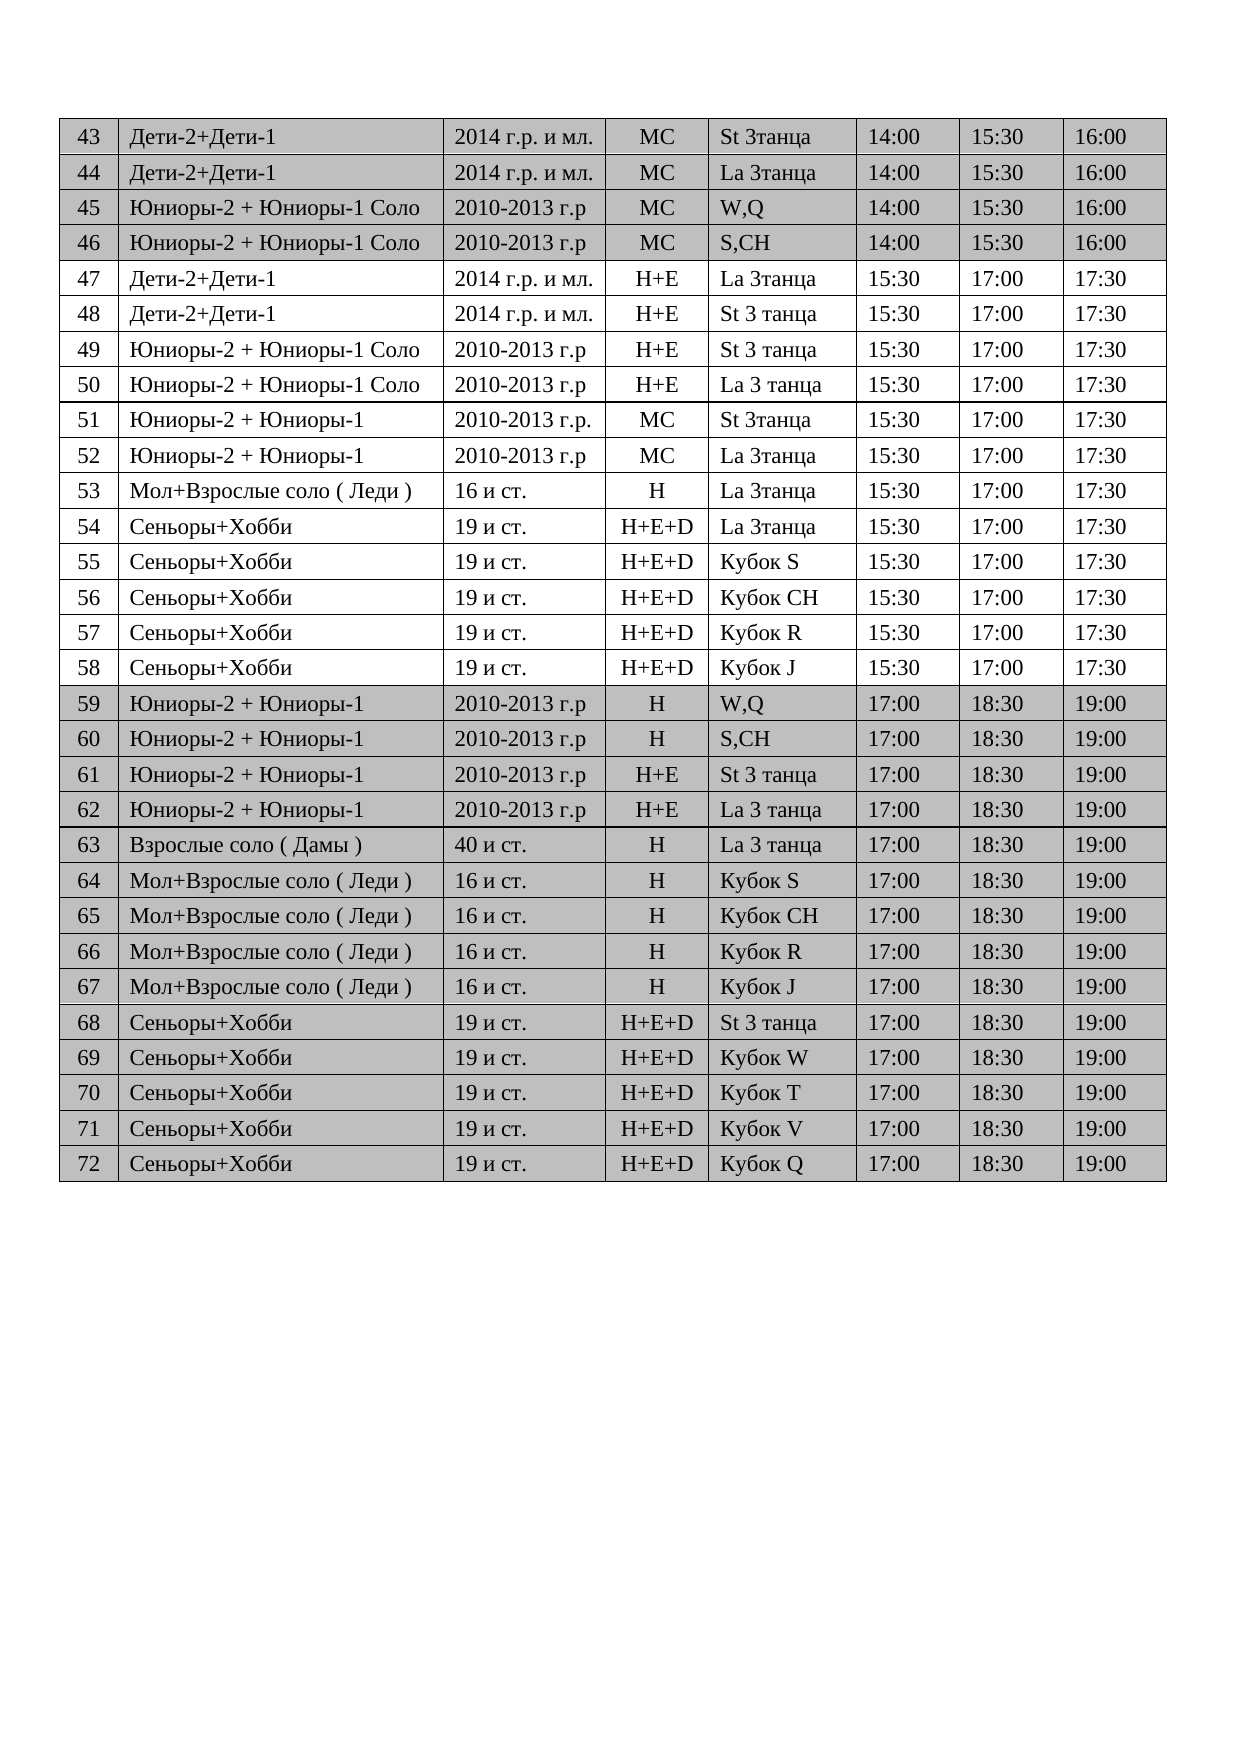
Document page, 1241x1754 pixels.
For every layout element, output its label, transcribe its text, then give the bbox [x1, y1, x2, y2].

table_cell 58 [60, 650, 118, 685]
table_cell 16:00 [1064, 225, 1166, 260]
table_cell H [606, 863, 708, 897]
table_cell 17:30 [1064, 473, 1166, 508]
table_cell 55 [60, 544, 118, 578]
table_cell 17:00 [857, 686, 959, 720]
table_cell 70 [60, 1075, 118, 1110]
table_cell Н+Е+D [606, 1146, 708, 1181]
table_cell 16 и ст. [444, 473, 605, 508]
table_cell 17:00 [857, 934, 959, 968]
table_cell S,CH [709, 721, 856, 756]
table_cell Н+Е [606, 332, 708, 366]
table_cell Дети-2+Дети-1 [119, 261, 443, 295]
table_cell 19:00 [1064, 828, 1166, 862]
table_cell 15:30 [857, 580, 959, 614]
table_cell МС [606, 438, 708, 472]
table_cell 17:00 [857, 863, 959, 897]
table_cell 18:30 [960, 721, 1063, 756]
table_cell 16 и ст. [444, 934, 605, 968]
table_cell La 3 танца [709, 367, 856, 401]
table_cell Н+Е [606, 757, 708, 791]
table_cell 46 [60, 225, 118, 260]
table_cell 18:30 [960, 934, 1063, 968]
table_cell 17:00 [960, 438, 1063, 472]
table_cell 16:00 [1064, 190, 1166, 224]
table_cell 15:30 [857, 261, 959, 295]
table_cell Сеньоры+Хобби [119, 580, 443, 614]
table_cell 19 и ст. [444, 1040, 605, 1074]
table_cell St 3танца [709, 403, 856, 437]
table_cell 17:00 [960, 261, 1063, 295]
table_cell H [606, 828, 708, 862]
table_cell St 3 танца [709, 332, 856, 366]
table_cell La 3танца [709, 473, 856, 508]
table_cell La 3танца [709, 509, 856, 543]
table_cell 19 и ст. [444, 544, 605, 578]
table_cell 14:00 [857, 225, 959, 260]
table_cell 56 [60, 580, 118, 614]
table_cell 17:00 [857, 828, 959, 862]
table_cell 2014 г.р. и мл. [444, 296, 605, 331]
table_cell Н+Е+D [606, 1075, 708, 1110]
table_cell St 3 танца [709, 296, 856, 331]
table_cell 53 [60, 473, 118, 508]
table_cell 18:30 [960, 898, 1063, 933]
table_cell Н+Е+D [606, 1005, 708, 1039]
table_cell St 3 танца [709, 1005, 856, 1039]
table_cell 15:30 [960, 225, 1063, 260]
table_cell 15:30 [857, 615, 959, 649]
table_cell Кубок T [709, 1075, 856, 1110]
table_cell Мол+Взрослые соло ( Леди ) [119, 898, 443, 933]
table_cell Н+Е [606, 296, 708, 331]
table_cell Сеньоры+Хобби [119, 1040, 443, 1074]
table_cell 17:30 [1064, 296, 1166, 331]
table_cell 43 [60, 119, 118, 153]
table_cell 2010-2013 г.р [444, 792, 605, 826]
table_cell Н+Е+D [606, 1040, 708, 1074]
table_cell 45 [60, 190, 118, 224]
table_cell Н+Е [606, 261, 708, 295]
table_cell 18:30 [960, 686, 1063, 720]
table_cell 17:00 [960, 580, 1063, 614]
table_cell 19:00 [1064, 898, 1166, 933]
table_cell 19:00 [1064, 1146, 1166, 1181]
table_cell Н+Е+D [606, 1111, 708, 1145]
table_cell Сеньоры+Хобби [119, 544, 443, 578]
table_cell H [606, 473, 708, 508]
table_cell 19:00 [1064, 757, 1166, 791]
table_cell Кубок J [709, 650, 856, 685]
table_cell 15:30 [857, 332, 959, 366]
table_cell 17:30 [1064, 438, 1166, 472]
table_cell 17:00 [857, 1146, 959, 1181]
table_cell Юниоры-2 + Юниоры-1 Соло [119, 225, 443, 260]
table_cell 15:30 [857, 473, 959, 508]
table_cell Сеньоры+Хобби [119, 509, 443, 543]
table_cell 19:00 [1064, 1040, 1166, 1074]
table_cell Дети-2+Дети-1 [119, 155, 443, 189]
table_cell Кубок R [709, 934, 856, 968]
table_cell 17:00 [960, 615, 1063, 649]
table_cell Кубок S [709, 544, 856, 578]
table_cell Мол+Взрослые соло ( Леди ) [119, 934, 443, 968]
table_cell 15:30 [857, 403, 959, 437]
table_cell 47 [60, 261, 118, 295]
table_cell Н+Е+D [606, 509, 708, 543]
table_cell 17:00 [960, 367, 1063, 401]
table_cell Н [606, 686, 708, 720]
table_cell 18:30 [960, 1111, 1063, 1145]
table_cell Сеньоры+Хобби [119, 615, 443, 649]
table_cell Юниоры-2 + Юниоры-1 Соло [119, 332, 443, 366]
table_cell 16:00 [1064, 119, 1166, 153]
table_cell Кубок CH [709, 580, 856, 614]
table_cell 17:00 [857, 792, 959, 826]
table_cell 69 [60, 1040, 118, 1074]
table_cell 63 [60, 828, 118, 862]
table_cell 2010-2013 г.р. [444, 403, 605, 437]
table_cell 15:30 [857, 296, 959, 331]
table_cell 68 [60, 1005, 118, 1039]
table_cell La 3танца [709, 438, 856, 472]
table_cell Взрослые соло ( Дамы ) [119, 828, 443, 862]
table_cell 2014 г.р. и мл. [444, 155, 605, 189]
table_cell 17:30 [1064, 650, 1166, 685]
table_cell 16:00 [1064, 155, 1166, 189]
table_cell 17:00 [960, 544, 1063, 578]
table_cell Кубок Q [709, 1146, 856, 1181]
table_cell 18:30 [960, 969, 1063, 1003]
table_cell 14:00 [857, 155, 959, 189]
table_cell 19:00 [1064, 969, 1166, 1003]
table_cell 49 [60, 332, 118, 366]
table_cell 50 [60, 367, 118, 401]
table_cell Н+Е+D [606, 544, 708, 578]
table_cell W,Q [709, 686, 856, 720]
table_cell МС [606, 190, 708, 224]
table_cell 14:00 [857, 190, 959, 224]
table_cell Юниоры-2 + Юниоры-1 [119, 438, 443, 472]
table_cell 2010-2013 г.р [444, 686, 605, 720]
table_cell La 3 танца [709, 828, 856, 862]
table_cell 17:00 [857, 721, 959, 756]
table_cell Юниоры-2 + Юниоры-1 [119, 757, 443, 791]
table_cell 2010-2013 г.р [444, 438, 605, 472]
table_cell 67 [60, 969, 118, 1003]
table_cell 19 и ст. [444, 650, 605, 685]
table_cell Юниоры-2 + Юниоры-1 Соло [119, 367, 443, 401]
table_cell 19 и ст. [444, 615, 605, 649]
table_cell La 3 танца [709, 792, 856, 826]
table_cell Юниоры-2 + Юниоры-1 [119, 403, 443, 437]
table_cell 18:30 [960, 1075, 1063, 1110]
table_cell 2010-2013 г.р [444, 757, 605, 791]
table_cell 65 [60, 898, 118, 933]
table_cell Дети-2+Дети-1 [119, 296, 443, 331]
table_cell 2010-2013 г.р [444, 332, 605, 366]
table_cell 17:00 [960, 509, 1063, 543]
table_cell Н [606, 721, 708, 756]
table_cell Юниоры-2 + Юниоры-1 [119, 721, 443, 756]
table_cell 17:00 [857, 1005, 959, 1039]
table_cell Н+Е+D [606, 615, 708, 649]
table_cell 2014 г.р. и мл. [444, 119, 605, 153]
table_cell 62 [60, 792, 118, 826]
table_cell La 3танца [709, 155, 856, 189]
table_cell 15:30 [857, 367, 959, 401]
table_cell 19 и ст. [444, 1005, 605, 1039]
table_cell 64 [60, 863, 118, 897]
table_cell 16 и ст. [444, 969, 605, 1003]
table_cell Сеньоры+Хобби [119, 650, 443, 685]
table_cell 15:30 [857, 544, 959, 578]
table_cell Кубок R [709, 615, 856, 649]
table_cell 18:30 [960, 792, 1063, 826]
table_cell 17:00 [857, 1111, 959, 1145]
table_cell 2010-2013 г.р [444, 367, 605, 401]
table_cell 61 [60, 757, 118, 791]
table_cell 17:00 [960, 296, 1063, 331]
table_cell 54 [60, 509, 118, 543]
table_cell 19:00 [1064, 792, 1166, 826]
table_cell 16 и ст. [444, 898, 605, 933]
table_cell Сеньоры+Хобби [119, 1005, 443, 1039]
table_cell 19 и ст. [444, 1146, 605, 1181]
table_cell Дети-2+Дети-1 [119, 119, 443, 153]
table_cell 17:30 [1064, 509, 1166, 543]
table_cell Кубок J [709, 969, 856, 1003]
table_cell S,CH [709, 225, 856, 260]
table_cell 17:00 [960, 332, 1063, 366]
table_cell 15:30 [857, 650, 959, 685]
table_cell 17:00 [857, 757, 959, 791]
table_cell 71 [60, 1111, 118, 1145]
table_cell 51 [60, 403, 118, 437]
table_cell 17:30 [1064, 332, 1166, 366]
table_cell Н+Е+D [606, 650, 708, 685]
table_cell 2014 г.р. и мл. [444, 261, 605, 295]
table_cell La 3танца [709, 261, 856, 295]
table_cell 17:00 [857, 898, 959, 933]
table_cell 15:30 [960, 190, 1063, 224]
table_cell 60 [60, 721, 118, 756]
table_cell 17:00 [857, 1075, 959, 1110]
table_cell 19 и ст. [444, 1111, 605, 1145]
table_cell 17:30 [1064, 615, 1166, 649]
table_cell H [606, 934, 708, 968]
table_cell 15:30 [960, 119, 1063, 153]
table_cell 72 [60, 1146, 118, 1181]
table_cell 15:30 [960, 155, 1063, 189]
table_cell H [606, 969, 708, 1003]
table_cell 2010-2013 г.р [444, 721, 605, 756]
table_cell Юниоры-2 + Юниоры-1 [119, 686, 443, 720]
table_cell 17:00 [857, 1040, 959, 1074]
table_cell Сеньоры+Хобби [119, 1146, 443, 1181]
table_cell 18:30 [960, 828, 1063, 862]
table_cell 19:00 [1064, 1075, 1166, 1110]
table_cell 19:00 [1064, 863, 1166, 897]
table_cell Сеньоры+Хобби [119, 1111, 443, 1145]
table_cell МС [606, 155, 708, 189]
table_cell 18:30 [960, 757, 1063, 791]
table_cell 18:30 [960, 1040, 1063, 1074]
table_cell 17:30 [1064, 367, 1166, 401]
table_cell 17:00 [960, 473, 1063, 508]
table_cell St 3 танца [709, 757, 856, 791]
table_cell 19:00 [1064, 721, 1166, 756]
table_cell МС [606, 225, 708, 260]
table_cell 17:30 [1064, 261, 1166, 295]
table_cell 17:00 [960, 403, 1063, 437]
table_cell 40 и ст. [444, 828, 605, 862]
table_cell Кубок V [709, 1111, 856, 1145]
table_cell Сеньоры+Хобби [119, 1075, 443, 1110]
table_cell Мол+Взрослые соло ( Леди ) [119, 473, 443, 508]
table_cell 19 и ст. [444, 580, 605, 614]
table_cell Н+Е [606, 367, 708, 401]
table_cell 57 [60, 615, 118, 649]
table_cell 48 [60, 296, 118, 331]
table_cell Н+Е+D [606, 580, 708, 614]
table_cell 19 и ст. [444, 509, 605, 543]
table_cell 18:30 [960, 863, 1063, 897]
table_cell Кубок W [709, 1040, 856, 1074]
table_cell 17:30 [1064, 580, 1166, 614]
table_cell 14:00 [857, 119, 959, 153]
table_cell Кубок S [709, 863, 856, 897]
table_cell Юниоры-2 + Юниоры-1 Соло [119, 190, 443, 224]
table_cell 18:30 [960, 1146, 1063, 1181]
table_cell 2010-2013 г.р [444, 225, 605, 260]
table_cell 17:30 [1064, 544, 1166, 578]
table_cell 2010-2013 г.р [444, 190, 605, 224]
table_cell 17:00 [857, 969, 959, 1003]
table_cell 16 и ст. [444, 863, 605, 897]
table_cell 19:00 [1064, 686, 1166, 720]
table_cell 18:30 [960, 1005, 1063, 1039]
table_cell 19:00 [1064, 1111, 1166, 1145]
table_cell 59 [60, 686, 118, 720]
table_cell 19:00 [1064, 1005, 1166, 1039]
table_cell Н+Е [606, 792, 708, 826]
table_cell 15:30 [857, 438, 959, 472]
table_cell 44 [60, 155, 118, 189]
table_cell МС [606, 119, 708, 153]
table_cell 17:30 [1064, 403, 1166, 437]
table_cell 66 [60, 934, 118, 968]
table_cell Кубок CH [709, 898, 856, 933]
table_cell 15:30 [857, 509, 959, 543]
table_cell Юниоры-2 + Юниоры-1 [119, 792, 443, 826]
table_cell W,Q [709, 190, 856, 224]
table_cell 17:00 [960, 650, 1063, 685]
table_cell H [606, 898, 708, 933]
table_cell 52 [60, 438, 118, 472]
table_cell МС [606, 403, 708, 437]
table_cell 19:00 [1064, 934, 1166, 968]
table_cell 19 и ст. [444, 1075, 605, 1110]
table_cell St 3танца [709, 119, 856, 153]
table_cell Мол+Взрослые соло ( Леди ) [119, 969, 443, 1003]
table_cell Мол+Взрослые соло ( Леди ) [119, 863, 443, 897]
